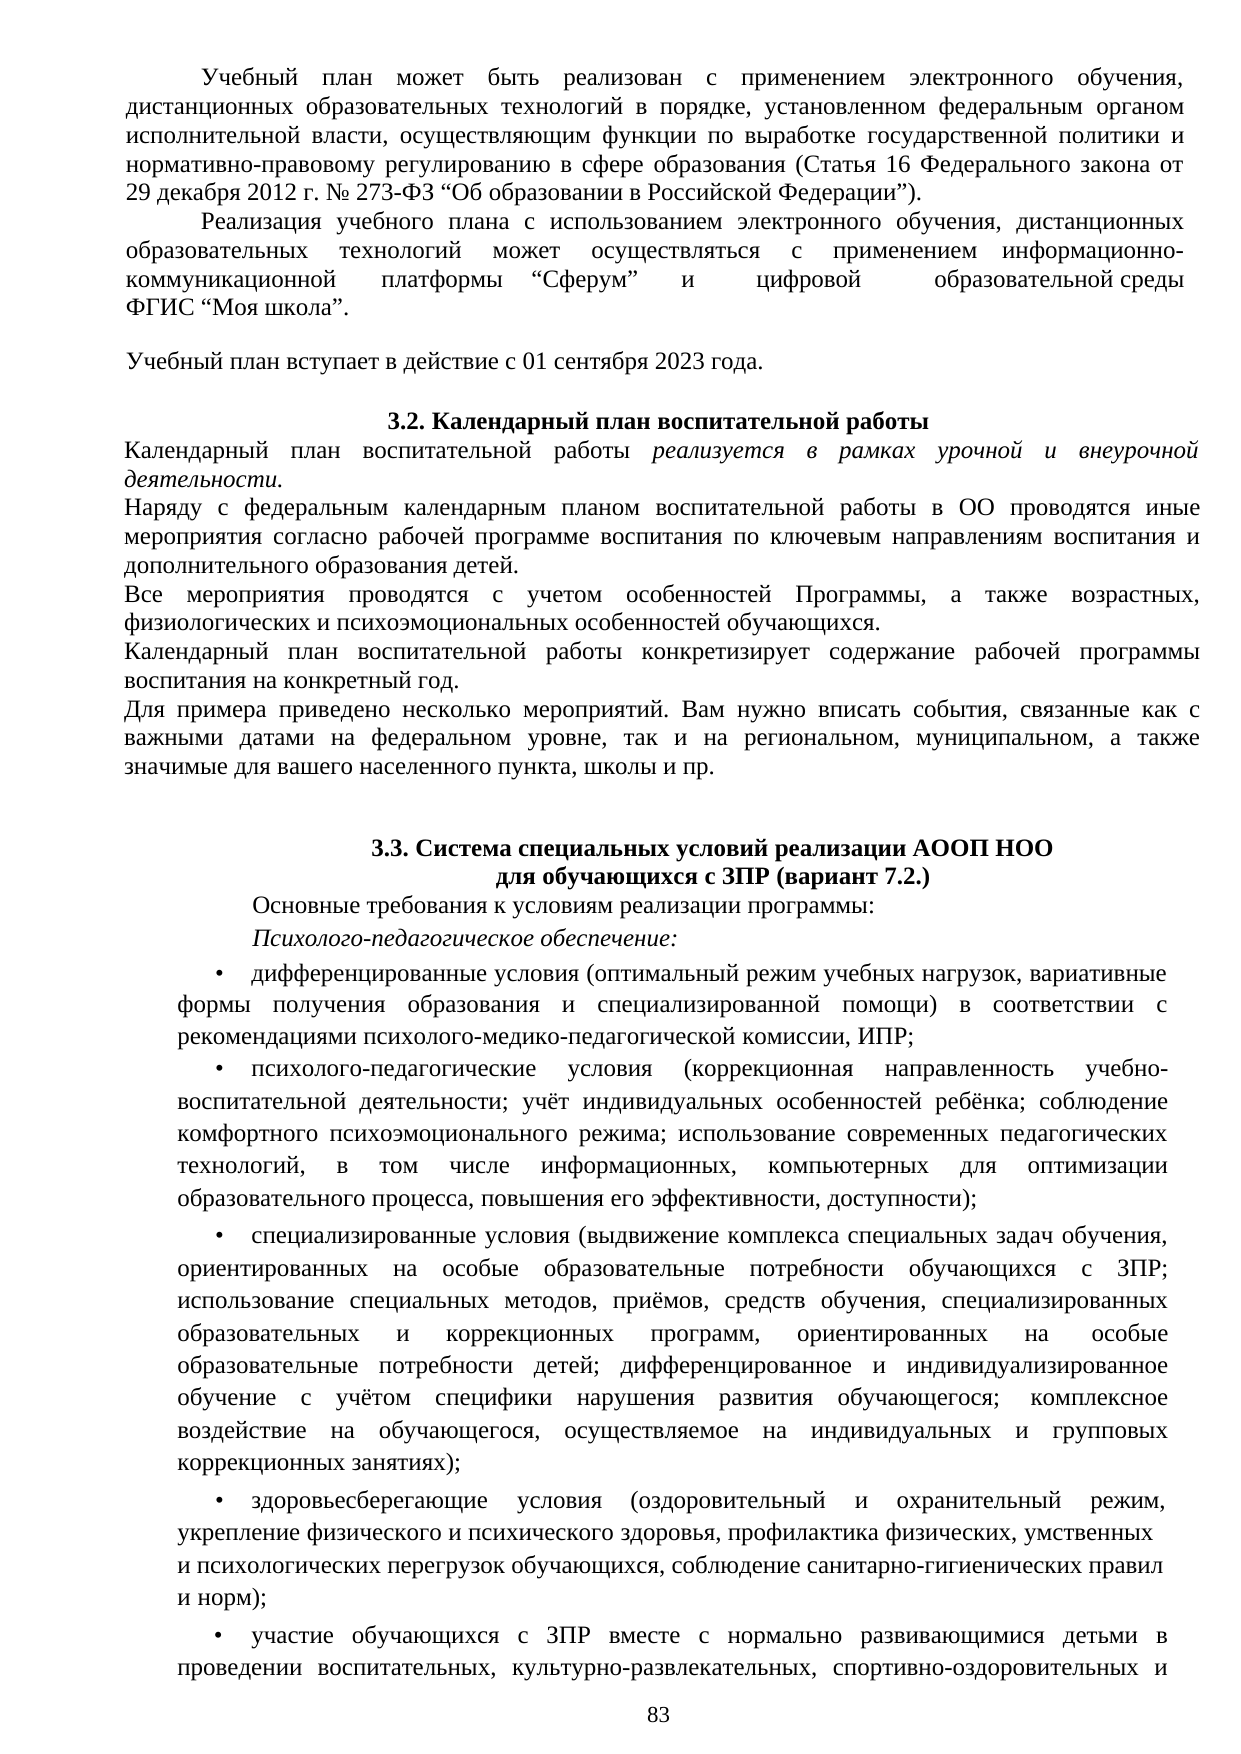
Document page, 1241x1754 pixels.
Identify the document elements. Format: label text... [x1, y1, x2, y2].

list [177, 1620, 1167, 1681]
list психолого-педагогические условия (коррекционная направленность учебно- воспитательной деятельности; учёт индивидуальных особенностей ребёнка; соблюдение комфортного психоэмоционального режима; использование современных педагогических технологий, в том числе информационных, компьютерных для оптимизации образовательного процесса, повышения его эффективности, доступности); [177, 1053, 1168, 1212]
text Учебный план вступает в действие с 01 сентября 2023 года. [126, 346, 1238, 375]
subtitle Система специальных условий реализации АООП НОО для обучающихся с ЗПР (вариант 7.2.) [371, 833, 1054, 890]
subtitle Календарный план воспитательной работы [387, 406, 1238, 435]
text Для примера приведено несколько мероприятий. Вам нужно вписать события, связанные как с важными датами на федеральном уровне, так и на региональном, муниципальном, а также значимые для вашего населенного пункта, школы и пр. [124, 694, 1201, 780]
list здоровьесберегающие условия (оздоровительный и охранительный режим, укрепление физического и психического здоровья, профилактика физических, умственных и психологических перегрузок обучающихся, соблюдение санитарно-гигиенических правил и норм); [177, 1485, 1167, 1611]
list дифференцированные условия (оптимальный режим учебных нагрузок, вариативные формы получения образования и специализированной помощи) в соответствии с рекомендациями психолого-медико-педагогической комиссии, ИПР; [177, 958, 1167, 1050]
text Учебный план может быть реализован с применением электронного обучения, дистанционных образовательных технологий в порядке, установленном федеральным органом исполнительной власти, осуществляющим функции по выработке государственной политики и нормативно-правовому регулированию в сфере образования (Статья 16 Федерального закона от 29 декабря 2012 г. № 273-ФЗ “Об образовании в Российской Федерации”). [126, 62, 1184, 206]
text Основные требования к условиям реализации программы: [252, 890, 1238, 919]
text Наряду с федеральным календарным планом воспитательной работы в ОО проводятся иные мероприятия согласно рабочей программе воспитания по ключевым направлениям воспитания и дополнительного образования детей. [124, 492, 1201, 579]
list специализированные условия (выдвижение комплекса специальных задач обучения, ориентированных на особые образовательные потребности обучающихся с ЗПР; использование специальных методов, приёмов, средств обучения, специализированных образовательных и коррекционных программ, ориентированных на особые образовательные потребности детей; дифференцированное и индивидуализированное обучение с учётом специфики нарушения развития обучающегося; комплексное воздействие на обучающегося, осуществляемое на индивидуальных и групповых коррекционных занятиях); [177, 1220, 1168, 1476]
text Психолого-педагогическое обеспечение: [252, 923, 1238, 952]
text Календарный план воспитательной работы реализуется в рамках урочной и внеурочной деятельности. [124, 435, 1201, 492]
text Календарный план воспитательной работы конкретизирует содержание рабочей программы воспитания на конкретный год. [124, 636, 1201, 694]
text Реализация учебного плана с использованием электронного обучения, дистанционных образовательных технологий может осуществляться с применением информационно-коммуникационной платформы “Сферум” и цифровой образовательной среды ФГИС “Моя школа”. [126, 206, 1184, 321]
text Все мероприятия проводятся с учетом особенностей Программы, а также возрастных, физиологических и психоэмоциональных особенностей обучающихся. [124, 579, 1201, 636]
